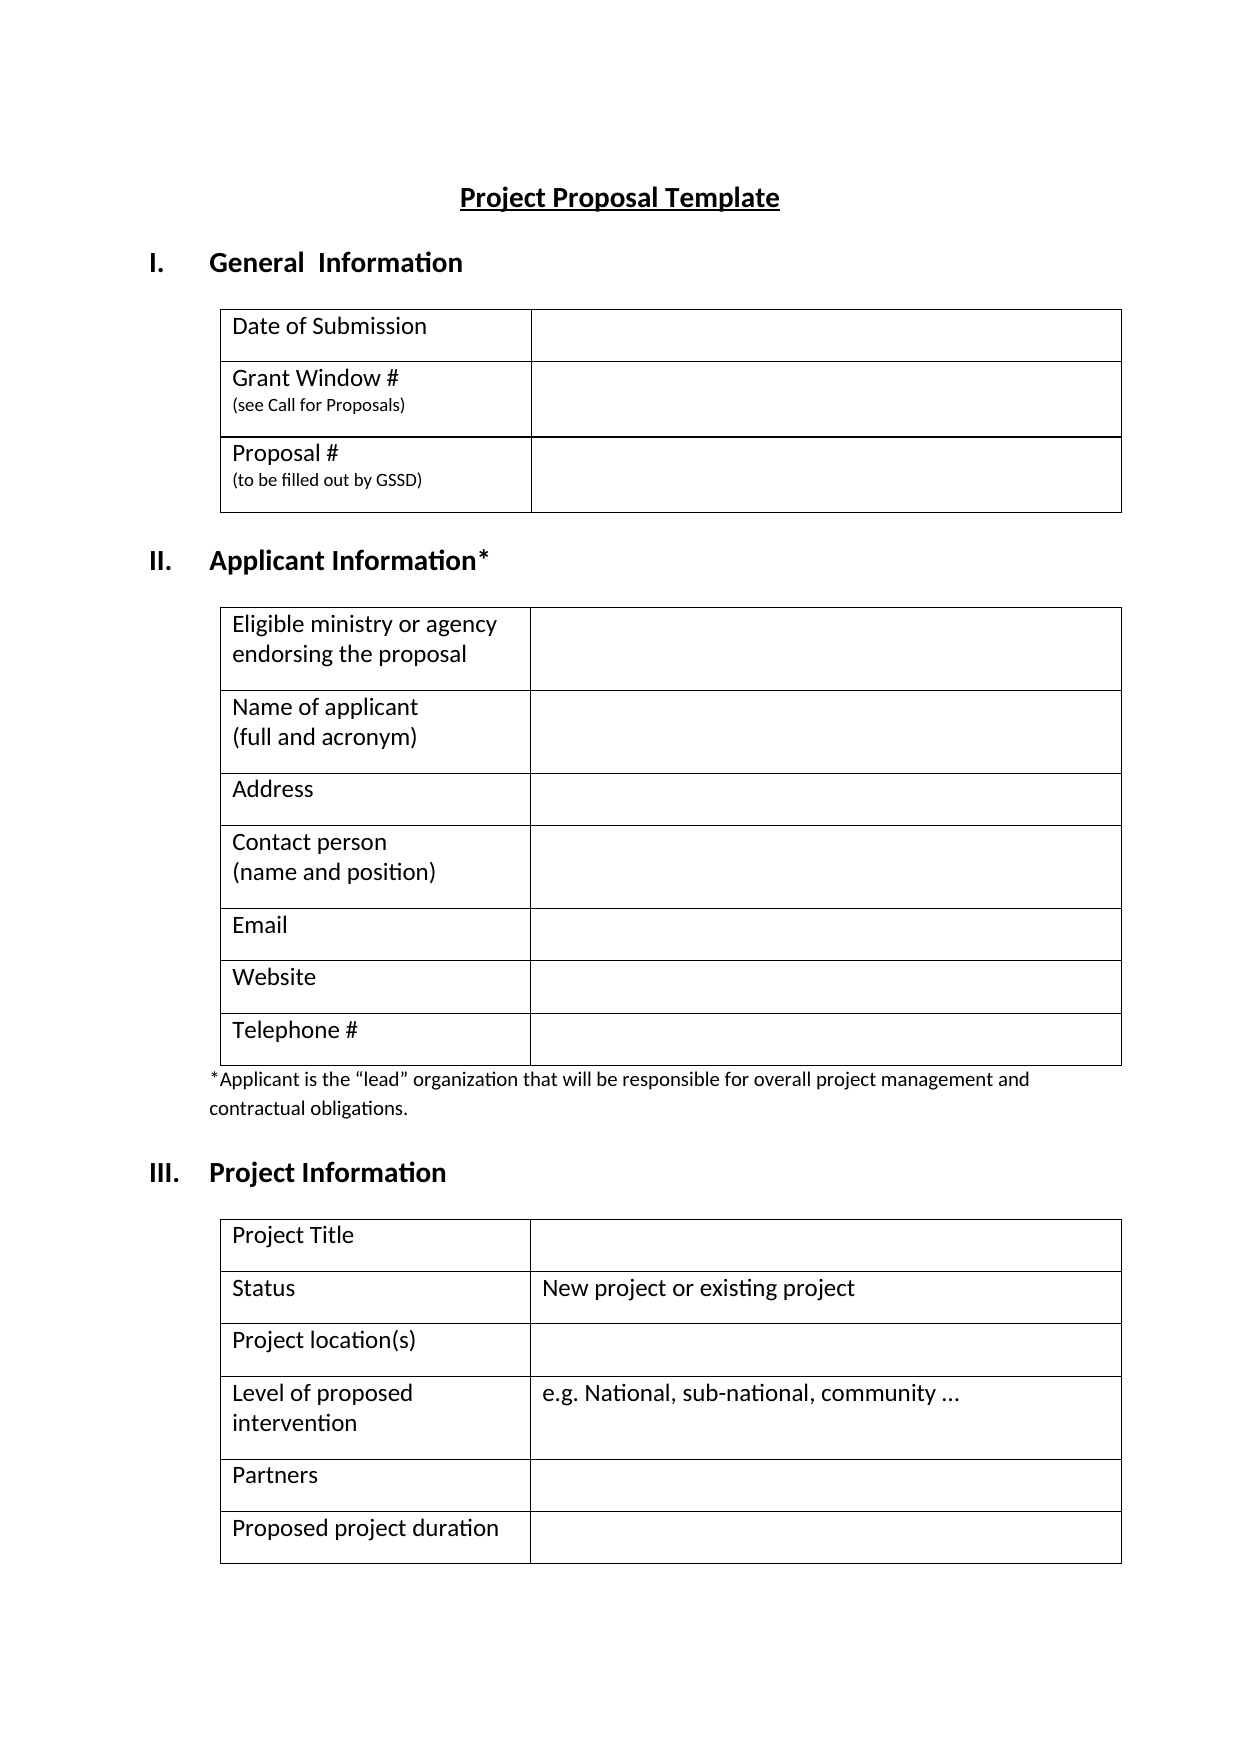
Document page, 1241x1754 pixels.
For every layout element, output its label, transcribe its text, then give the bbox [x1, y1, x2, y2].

table_cell Contact person (name and position) [221, 826, 530, 908]
table_cell [531, 1512, 1121, 1563]
list *Applicant is the “lead” organization that will be responsible for overall project management and contractual obligations. [209, 1066, 1090, 1121]
table_header [532, 310, 1121, 361]
table_cell Address [221, 774, 530, 825]
table_cell Project location(s) [221, 1324, 530, 1376]
table_cell [531, 1014, 1121, 1065]
table_header Eligible ministry or agency endorsing the proposal [221, 608, 530, 690]
table_cell Telephone # [221, 1014, 530, 1065]
table_cell Partners [221, 1460, 530, 1511]
table_cell Level of proposed intervention [221, 1377, 530, 1458]
table_header Project Title [221, 1220, 530, 1271]
table_cell Proposal # (to be filled out by GSSD) [221, 438, 531, 512]
table_cell [531, 691, 1121, 773]
table_cell New project or existing project [531, 1272, 1121, 1323]
list General Information [149, 244, 1090, 279]
table_cell Email [221, 909, 530, 960]
table_cell Proposed project duration [221, 1512, 530, 1563]
table_cell Website [221, 961, 530, 1013]
table_cell [531, 961, 1121, 1013]
table_cell [531, 909, 1121, 960]
table_cell [531, 1324, 1121, 1376]
list Applicant Information* [149, 542, 1090, 578]
table_cell Name of applicant (full and acronym) [221, 691, 530, 773]
table_cell e.g. National, sub-national, community … [531, 1377, 1121, 1458]
table_cell [531, 1460, 1121, 1511]
list Project Information [149, 1154, 1090, 1189]
table_header Date of Submission [221, 310, 531, 361]
table_cell Grant Window # (see Call for Proposals) [221, 362, 531, 436]
text Project Proposal Template [150, 179, 1090, 215]
table_header [531, 1220, 1121, 1271]
table_cell [532, 438, 1121, 512]
table_cell [531, 826, 1121, 908]
table_cell [532, 362, 1121, 436]
table_cell Status [221, 1272, 530, 1323]
table_cell [531, 774, 1121, 825]
table_header [531, 608, 1121, 690]
